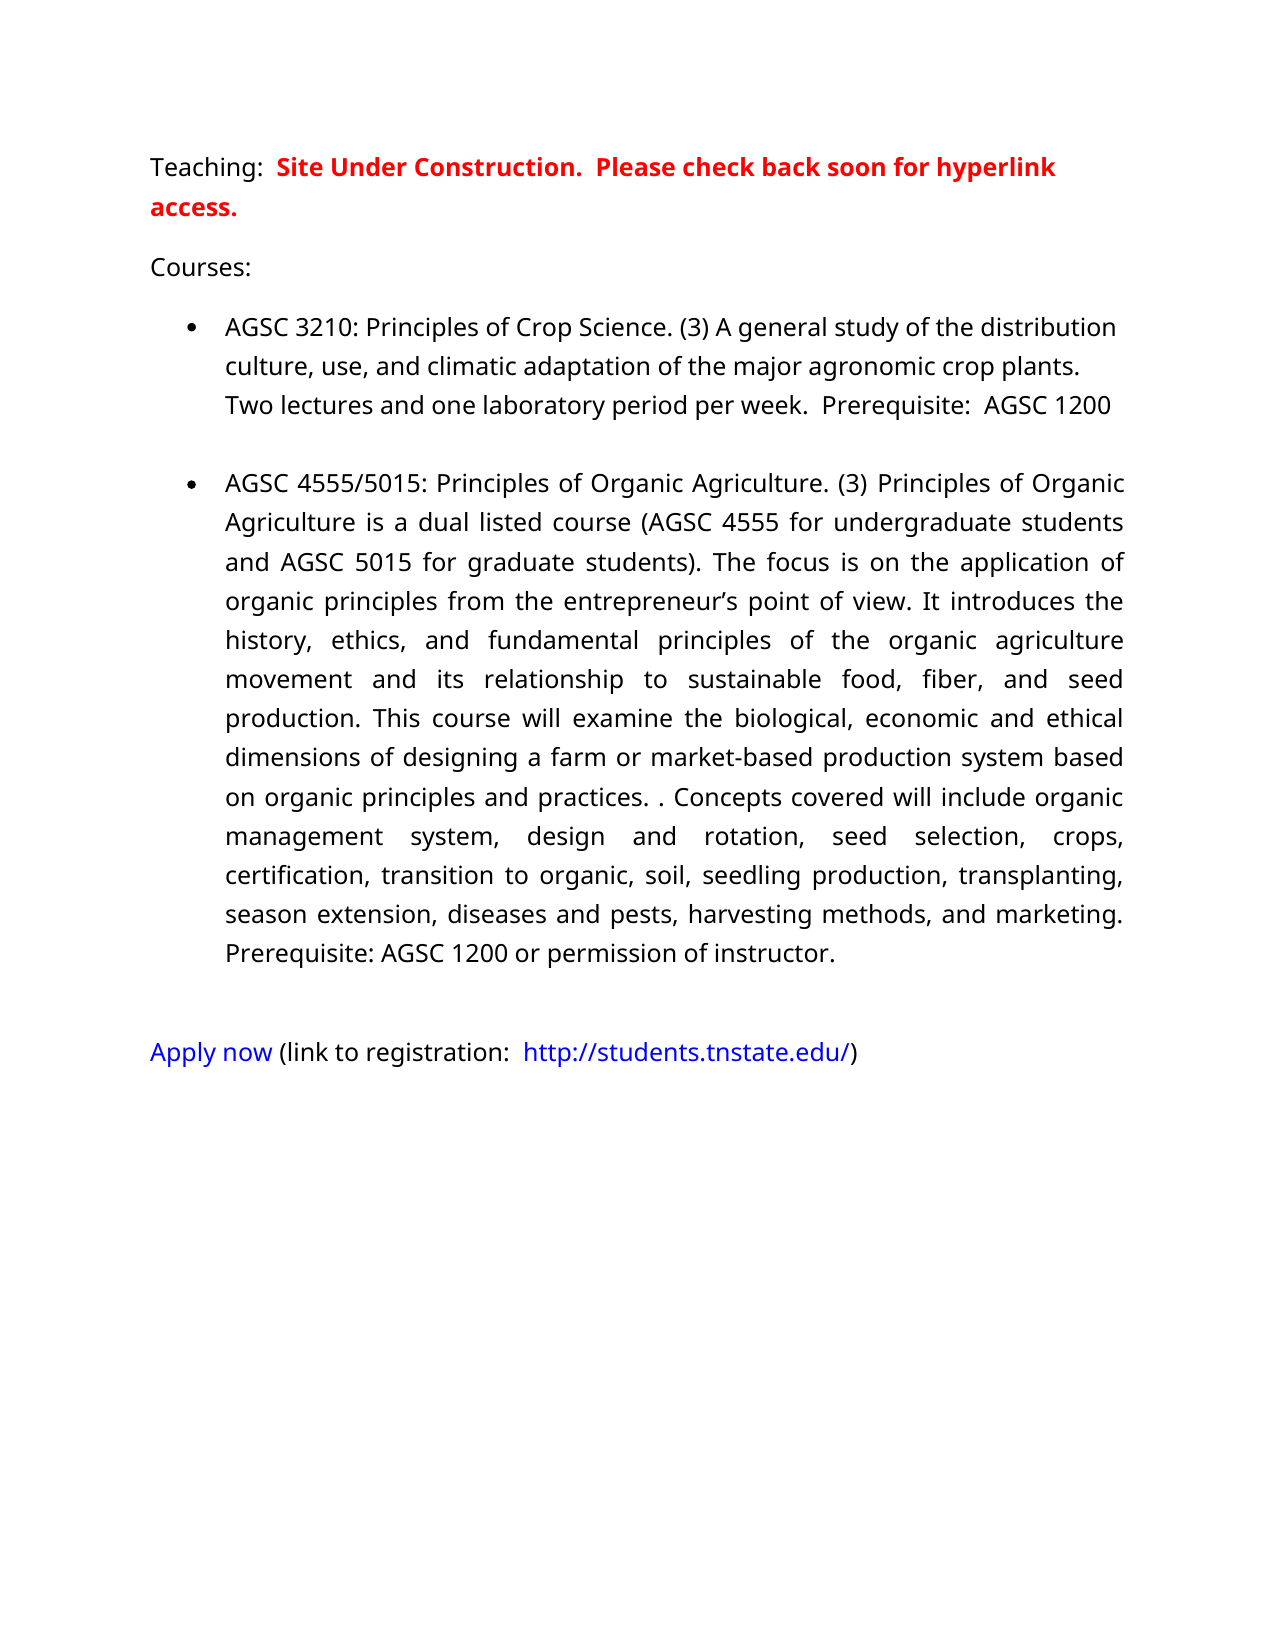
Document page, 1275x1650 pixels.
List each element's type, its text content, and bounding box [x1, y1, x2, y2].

text Teaching: Site Under Construction. Please check back soon for hyperlink access. [150, 150, 1125, 223]
text Courses: [150, 249, 1125, 283]
text Apply now (link to registration: http://students.tnstate.edu/) [150, 1035, 1125, 1069]
list AGSC 3210: Principles of Crop Science. (3) A general study of the distribution culture, use, and climatic adaptation of the major agronomic crop plants. Two lectures and one laboratory period per week. Prerequisite: AGSC 1200 [187, 309, 1125, 422]
list AGSC 4555/5015: Principles of Organic Agriculture. (3) Principles of Organic Agriculture is a dual listed course (AGSC 4555 for undergraduate students and AGSC 5015 for graduate students). The focus is on the application of organic principles from the entrepreneur’s point of view. It introduces the history, ethics, and fundamental principles of the organic agriculture movement and its relationship to sustainable food, fiber, and seed production. This course will examine the biological, economic and ethical dimensions of designing a farm or market-based production system based on organic principles and practices. . Concepts covered will include organic management system, design and rotation, seed selection, crops, certification, transition to organic, soil, seedling production, transplanting, season extension, diseases and pests, harvesting methods, and marketing. Prerequisite: AGSC 1200 or permission of instructor. [187, 466, 1125, 970]
